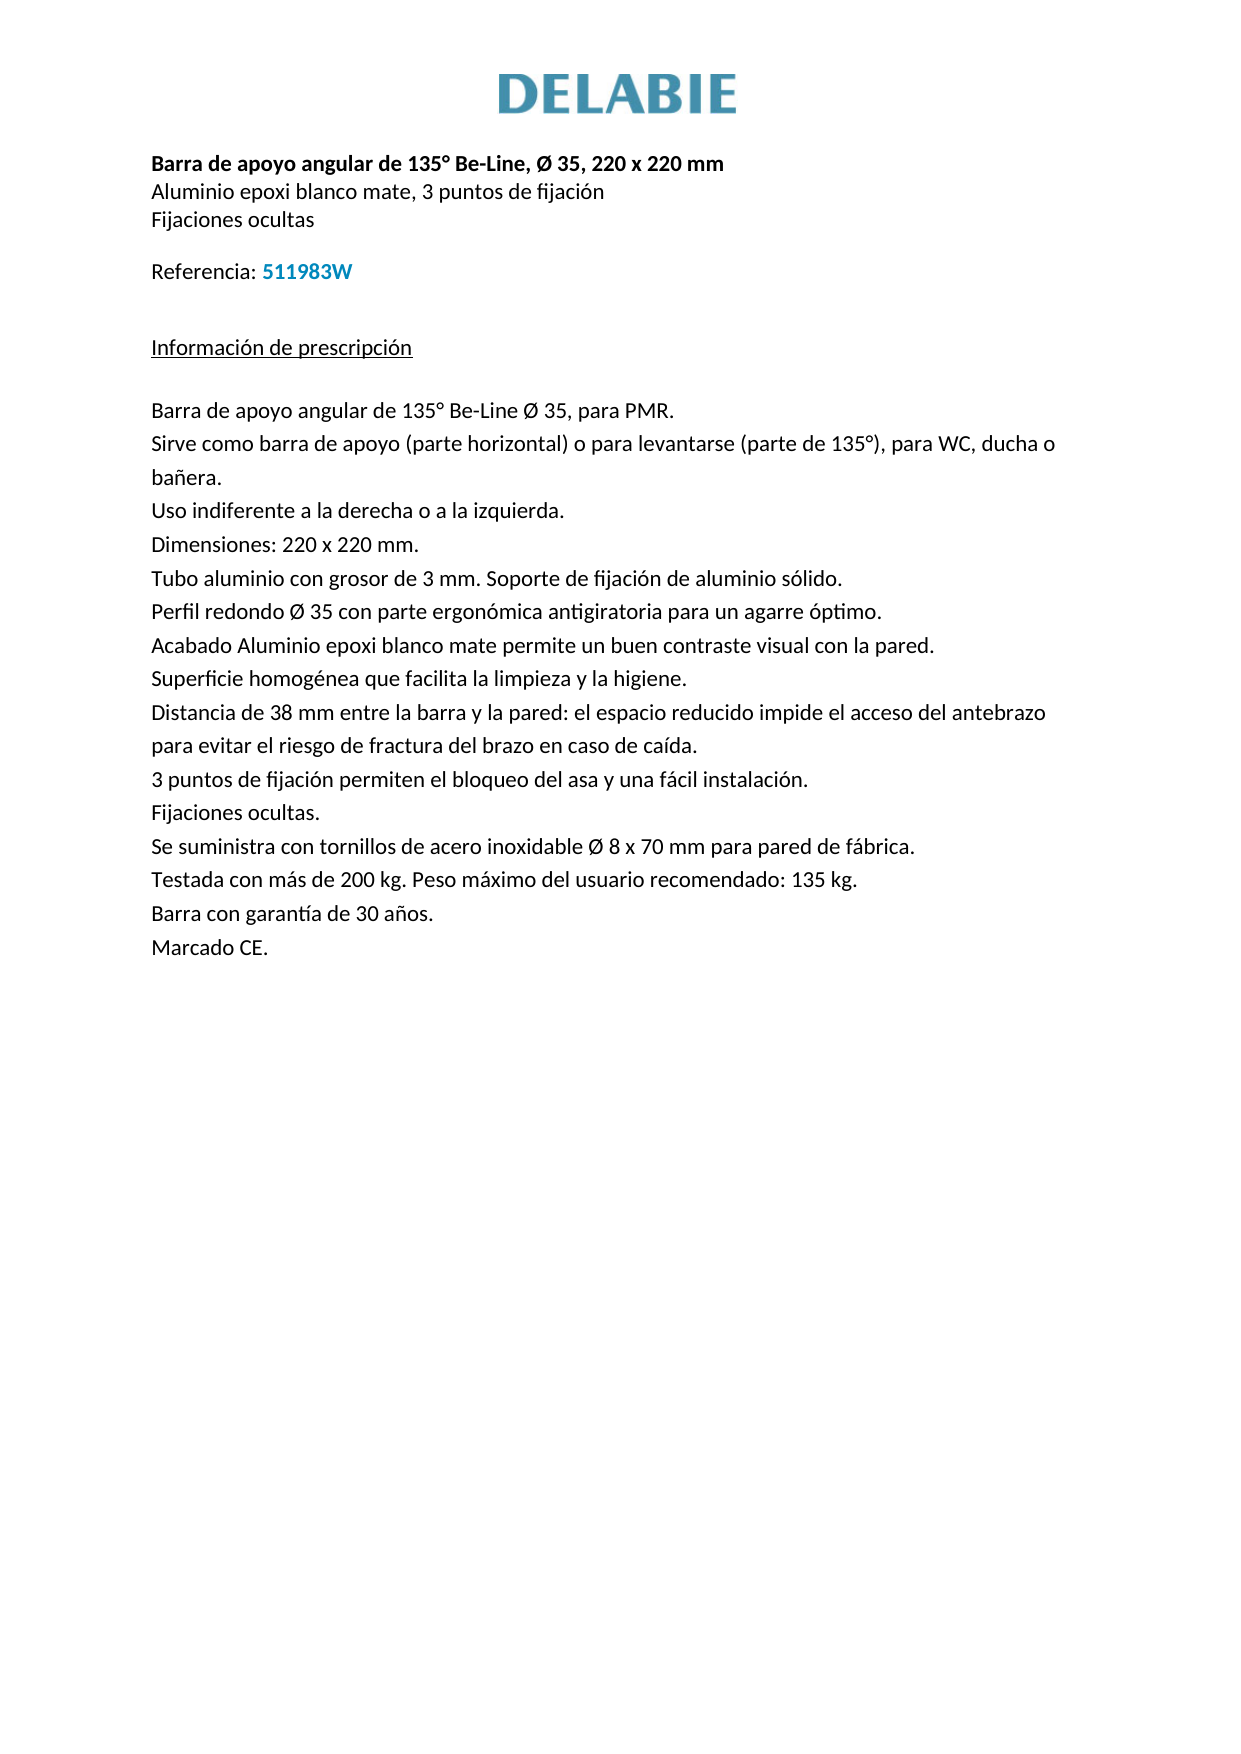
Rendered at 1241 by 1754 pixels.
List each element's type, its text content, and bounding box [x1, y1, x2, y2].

text Tubo aluminio con grosor de 3 mm. Soporte de fijación de aluminio sólido. [151, 564, 1084, 592]
text Aluminio epoxi blanco mate, 3 puntos de fijación [151, 177, 1084, 205]
text Superficie homogénea que facilita la limpieza y la higiene. [151, 664, 1084, 692]
text Sirve como barra de apoyo (parte horizontal) o para levantarse (parte de 135°), para WC, ducha o bañera. [151, 429, 1084, 491]
text Barra de apoyo angular de 135° Be-Line, Ø 35, 220 x 220 mm [151, 149, 1084, 177]
text Barra con garantía de 30 años. [151, 899, 1084, 927]
text Información de prescripción [151, 333, 1084, 361]
text Testada con más de 200 kg. Peso máximo del usuario recomendado: 135 kg. [151, 866, 1084, 894]
text Distancia de 38 mm entre la barra y la pared: el espacio reducido impide el acceso del antebrazo para evitar el riesgo de fractura del brazo en caso de caída. [151, 698, 1084, 759]
text Perfil redondo Ø 35 con parte ergonómica antigiratoria para un agarre óptimo. [151, 597, 1084, 625]
text Barra de apoyo angular de 135° Be-Line Ø 35, para PMR. [151, 396, 1084, 424]
text Fijaciones ocultas [151, 205, 1084, 233]
text Se suministra con tornillos de acero inoxidable Ø 8 x 70 mm para pared de fábrica. [151, 832, 1084, 860]
text Marcado CE. [151, 933, 1084, 961]
text Dimensiones: 220 x 220 mm. [151, 530, 1084, 558]
picture [497, 74, 738, 114]
text Fijaciones ocultas. [151, 798, 1084, 827]
text Uso indiferente a la derecha o a la izquierda. [151, 497, 1084, 525]
text 3 puntos de fijación permiten el bloqueo del asa y una fácil instalación. [151, 765, 1084, 793]
text Acabado Aluminio epoxi blanco mate permite un buen contraste visual con la pared. [151, 631, 1084, 659]
text Referencia: 511983W [151, 257, 1084, 285]
